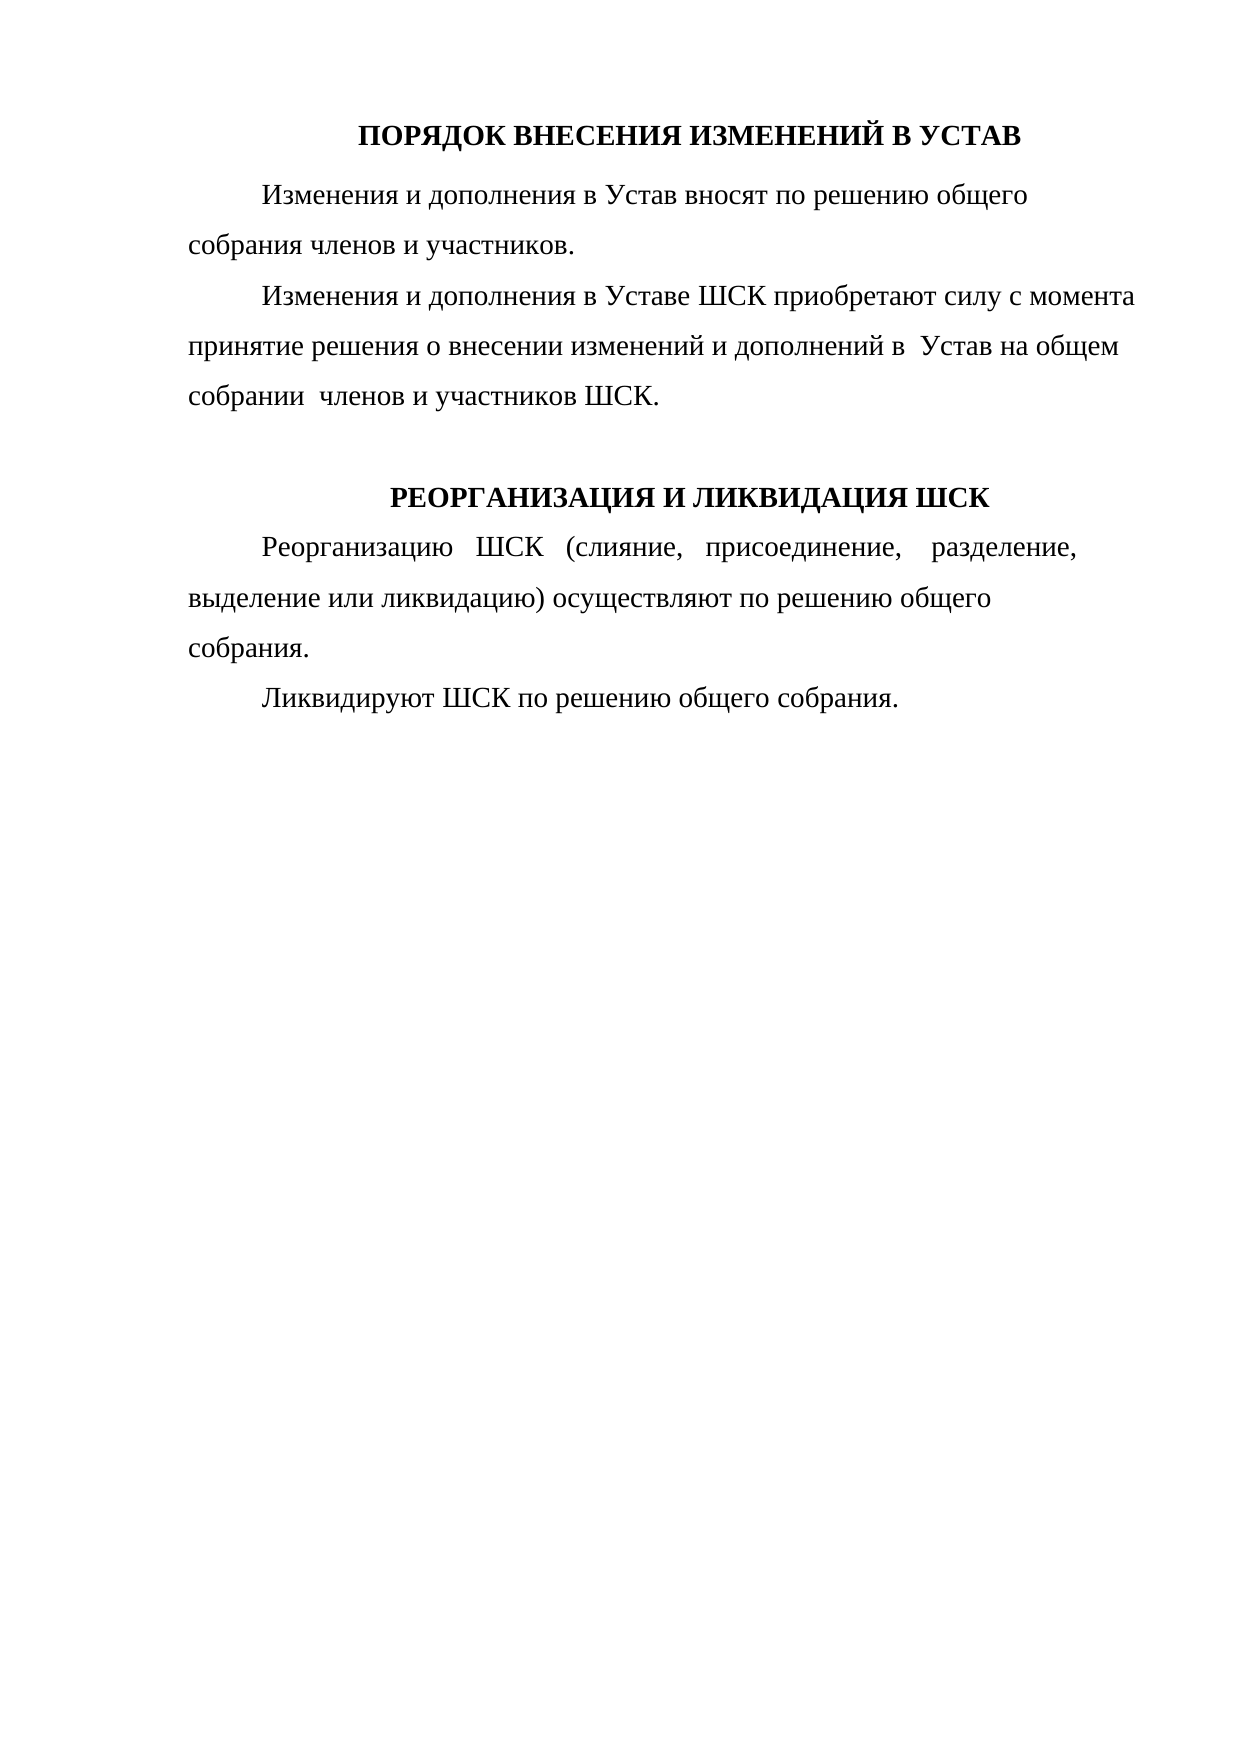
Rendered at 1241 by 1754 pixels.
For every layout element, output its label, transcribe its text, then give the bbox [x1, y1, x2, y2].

text ПОРЯДОК ВНЕСЕНИЯ ИЗМЕНЕНИЙ В УСТАВ [358, 118, 1152, 152]
text Ликвидируют ШСК по решению общего собрания. [262, 680, 1152, 714]
text Изменения и дополнения в Устав вносят по решению общего собрания членов и участников. [188, 177, 1098, 261]
text собрании членов и участников ШСК. [188, 378, 1152, 412]
text Реорганизацию ШСК (слияние, присоединение, разделение, выделение или ликвидацию) осуществляют по решению общего собрания. [188, 529, 1098, 664]
text РЕОРГАНИЗАЦИЯ И ЛИКВИДАЦИЯ ШСК [390, 480, 1151, 513]
text Изменения и дополнения в Уставе ШСК приобретают силу с момента принятие решения о внесении изменений и дополнений в Устав на общем [188, 278, 1142, 362]
